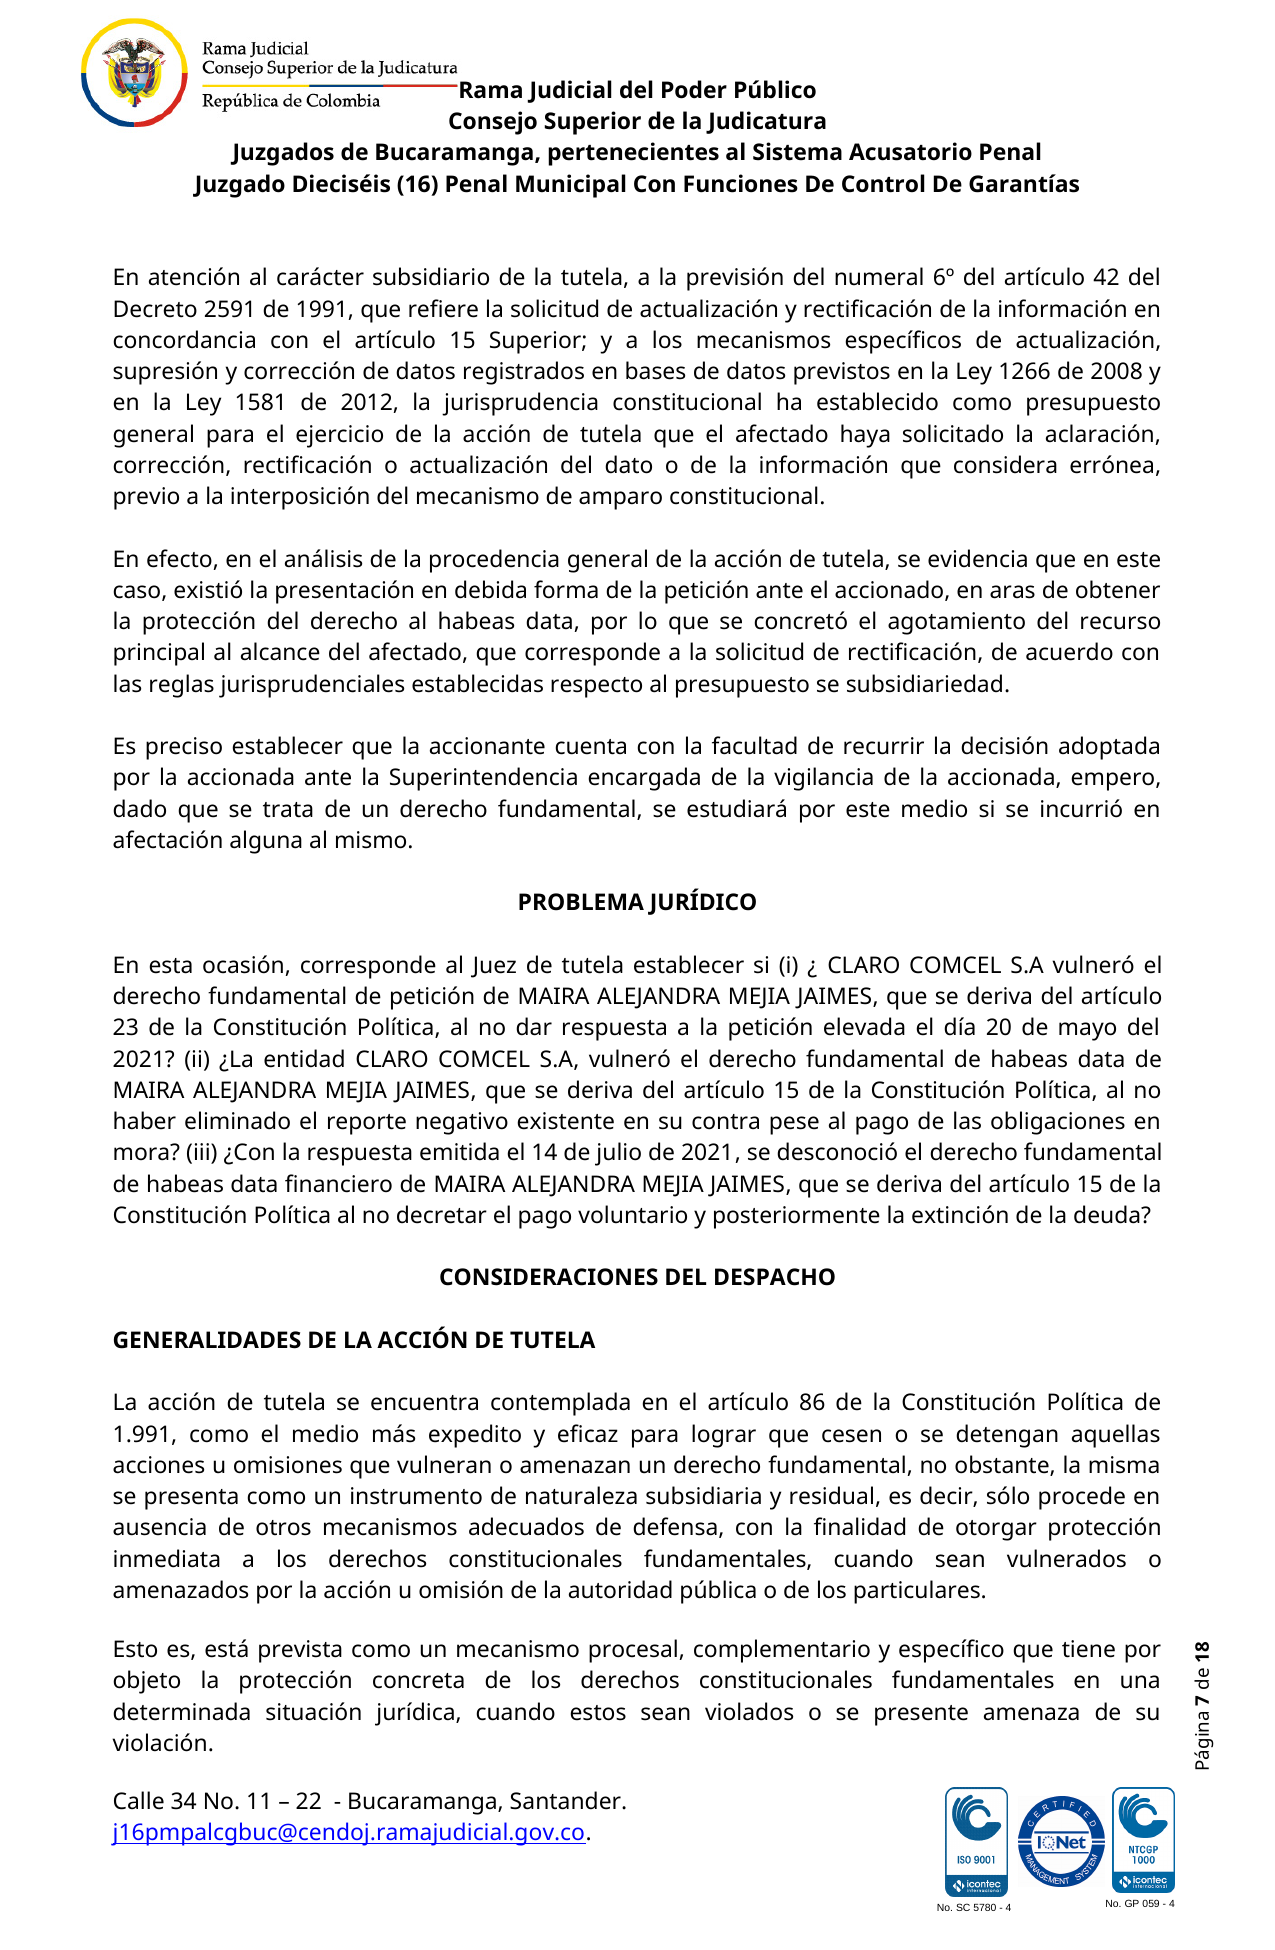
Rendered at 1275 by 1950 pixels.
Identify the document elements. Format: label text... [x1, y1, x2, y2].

picture [945, 1787, 1008, 1897]
text PROBLEMA JURÍDICO [112, 886, 1162, 918]
text CONSIDERACIONES DEL DESPACHO [112, 1261, 1162, 1293]
text En esta ocasión, corresponde al Juez de tutela establecer si (i) ¿ CLARO COMCEL S.A vulneró el derecho fundamental de petición de MAIRA ALEJANDRA MEJIA JAIMES, que se deriva del artículo 23 de la Constitución Política, al no dar respuesta a la petición elevada el día 20 de mayo del 2021? (ii) ¿La entidad CLARO COMCEL S.A, vulneró el derecho fundamental de habeas data de MAIRA ALEJANDRA MEJIA JAIMES, que se deriva del artículo 15 de la Constitución Política, al no haber eliminado el reporte negativo existente en su contra pese al pago de las obligaciones en mora? (iii) ¿Con la respuesta emitida el 14 de julio de 2021, se desconoció el derecho fundamental de habeas data financiero de MAIRA ALEJANDRA MEJIA JAIMES, que se deriva del artículo 15 de la Constitución Política al no decretar el pago voluntario y posteriormente la extinción de la deuda? [112, 949, 1162, 1230]
text GENERALIDADES DE LA ACCIÓN DE TUTELA [112, 1324, 1162, 1355]
text En efecto, en el análisis de la procedencia general de la acción de tutela, se evidencia que en este caso, existió la presentación en debida forma de la petición ante el accionado, en aras de obtener la protección del derecho al habeas data, por lo que se concretó el agotamiento del recurso principal al alcance del afectado, que corresponde a la solicitud de rectificación, de acuerdo con las reglas jurisprudenciales establecidas respecto al presupuesto se subsidiariedad. [112, 543, 1162, 699]
text En atención al carácter subsidiario de la tutela, a la previsión del numeral 6º del artículo 42 del Decreto 2591 de 1991, que refiere la solicitud de actualización y rectificación de la información en concordancia con el artículo 15 Superior; y a los mecanismos específicos de actualización, supresión y corrección de datos registrados en bases de datos previstos en la Ley 1266 de 2008 y en la Ley 1581 de 2012, la jurisprudencia constitucional ha establecido como presupuesto general para el ejercicio de la acción de tutela que el afectado haya solicitado la aclaración, corrección, rectificación o actualización del dato o de la información que considera errónea, previo a la interposición del mecanismo de amparo constitucional. [112, 261, 1162, 511]
picture [72, 7, 465, 138]
picture [1112, 1787, 1175, 1893]
picture [1018, 1796, 1105, 1887]
text Esto es, está prevista como un mecanismo procesal, complementario y específico que tiene por objeto la protección concreta de los derechos constitucionales fundamentales en una determinada situación jurídica, cuando estos sean violados o se presente amenaza de su violación. [112, 1633, 1162, 1758]
text La acción de tutela se encuentra contemplada en el artículo 86 de la Constitución Política de 1.991, como el medio más expedito y eficaz para lograr que cesen o se detengan aquellas acciones u omisiones que vulneran o amenazan un derecho fundamental, no obstante, la misma se presenta como un instrumento de naturaleza subsidiaria y residual, es decir, sólo procede en ausencia de otros mecanismos adecuados de defensa, con la finalidad de otorgar protección inmediata a los derechos constitucionales fundamentales, cuando sean vulnerados o amenazados por la acción u omisión de la autoridad pública o de los particulares. [112, 1386, 1162, 1605]
text Es preciso establecer que la accionante cuenta con la facultad de recurrir la decisión adoptada por la accionada ante la Superintendencia encargada de la vigilancia de la accionada, empero, dado que se trata de un derecho fundamental, se estudiará por este medio si se incurrió en afectación alguna al mismo. [112, 730, 1162, 855]
